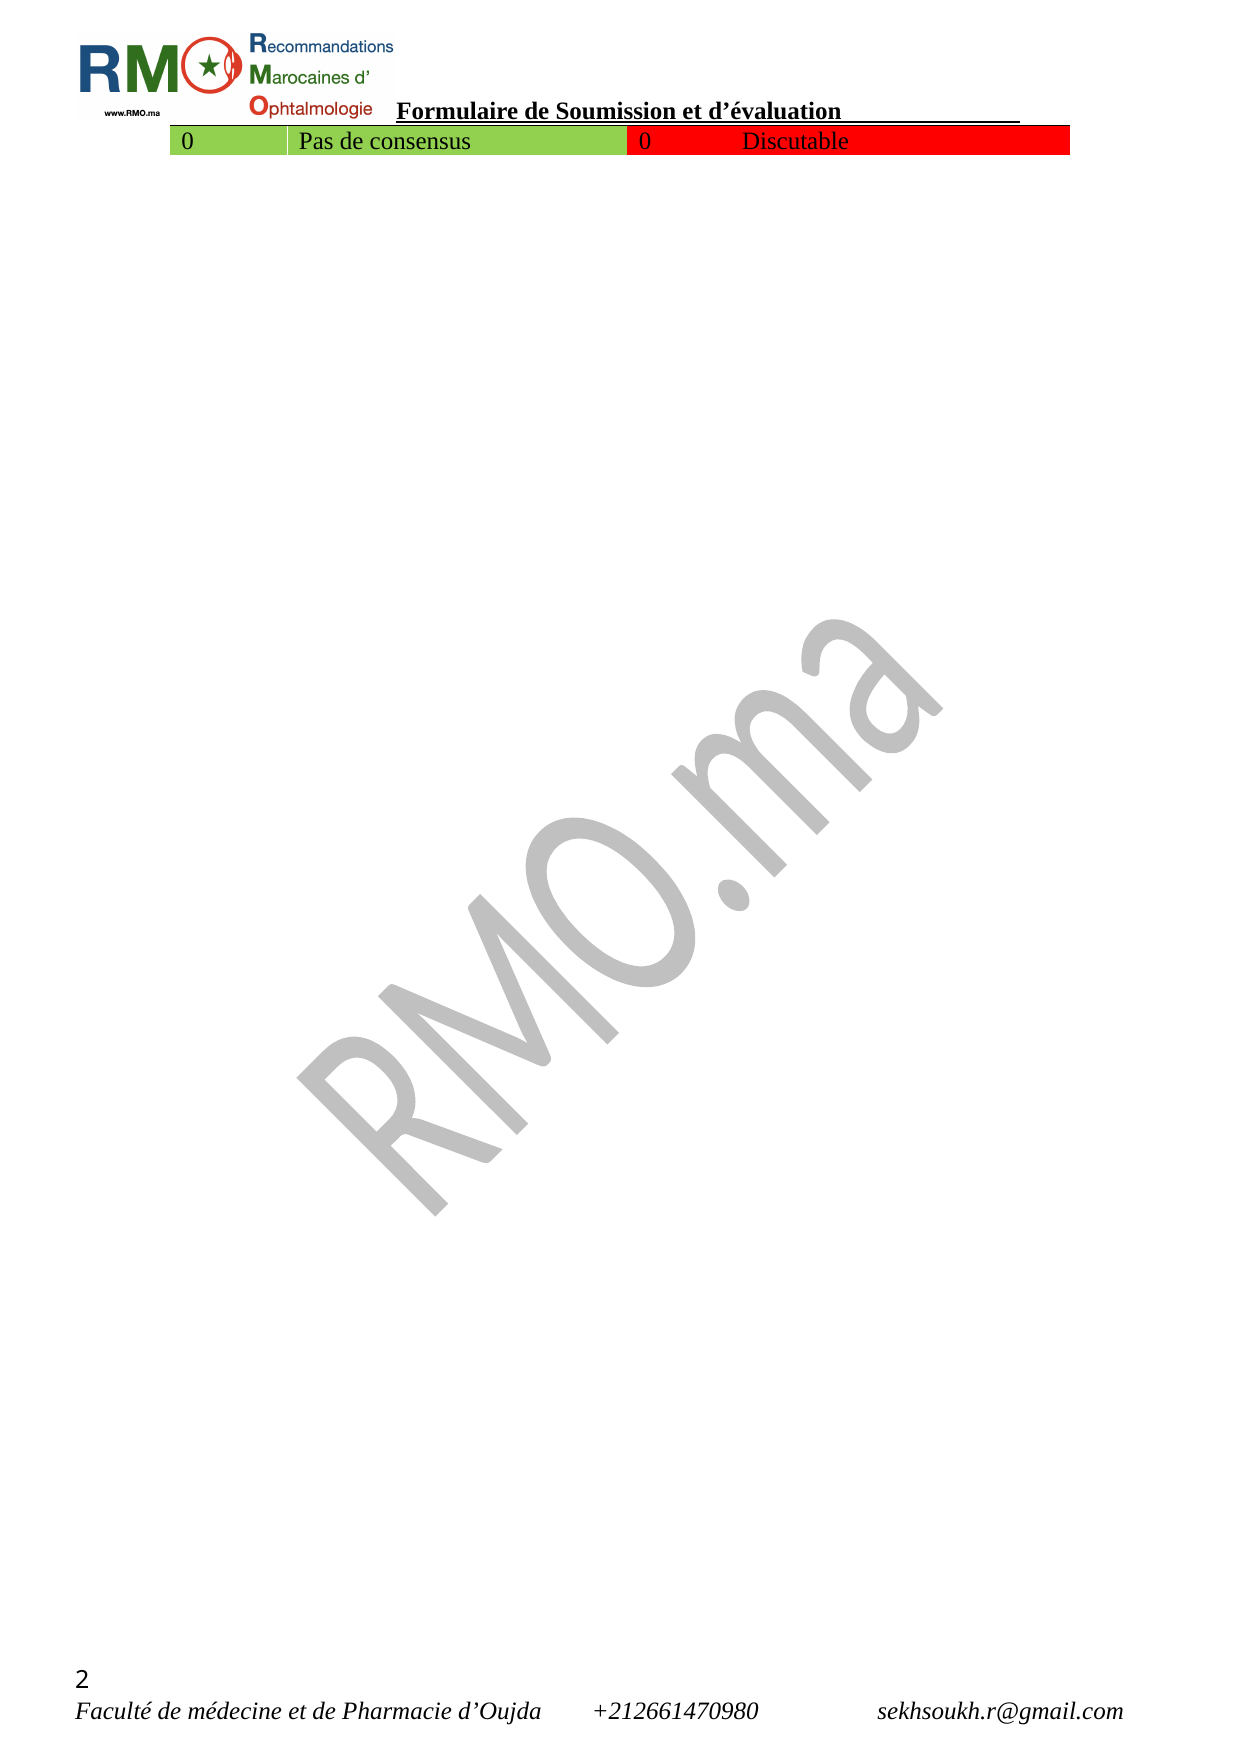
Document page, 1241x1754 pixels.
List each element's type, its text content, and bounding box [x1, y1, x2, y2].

picture [75, 29, 397, 120]
table_cell Pas de consensus [288, 126, 627, 155]
table_cell 0 [170, 126, 287, 155]
table_cell 0 [627, 126, 731, 155]
table_cell Discutable [731, 126, 1070, 155]
